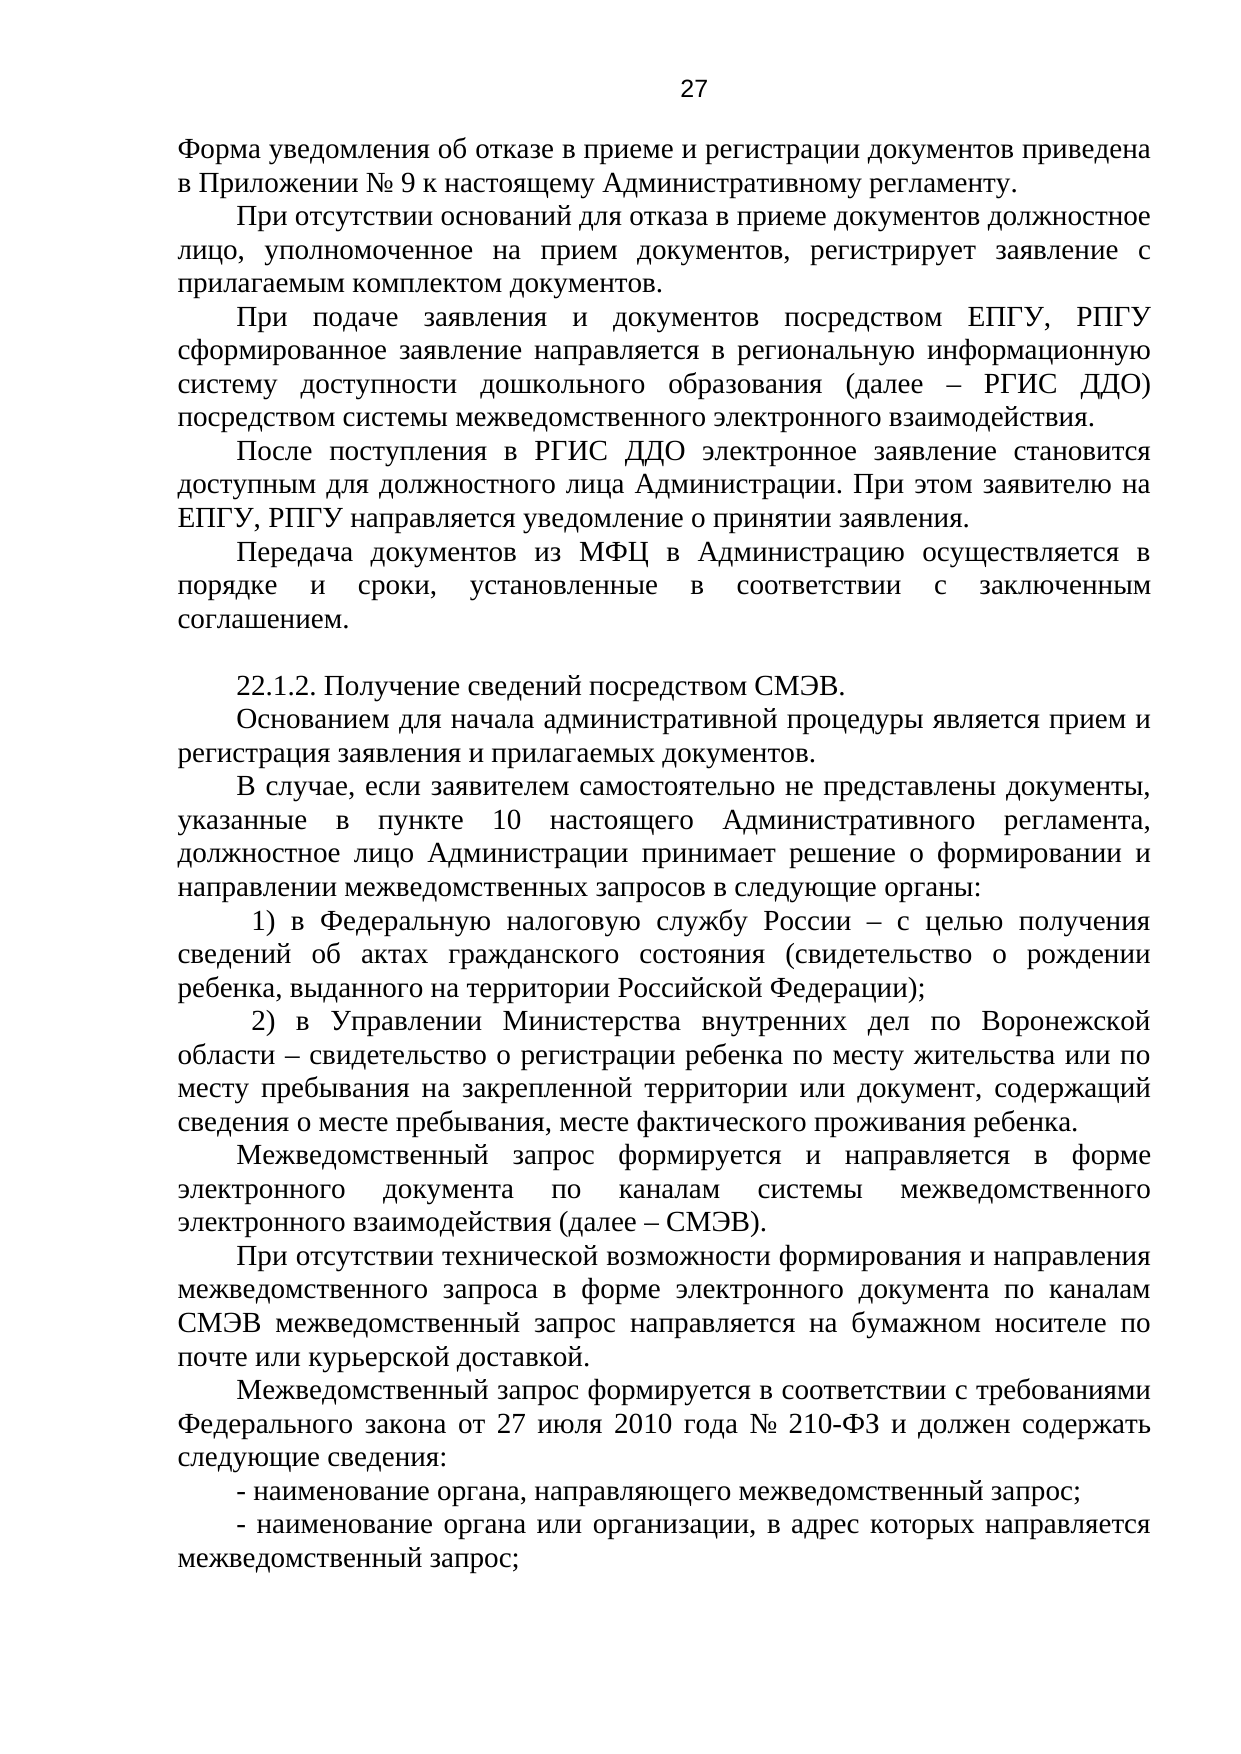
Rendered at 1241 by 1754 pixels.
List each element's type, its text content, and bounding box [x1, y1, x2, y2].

text При отсутствии оснований для отказа в приеме документов должностное лицо, уполномоченное на прием документов, регистрирует заявление с прилагаемым комплектом документов. [177, 198, 1152, 299]
text 2) в Управлении Министерства внутренних дел по Воронежской области – свидетельство о регистрации ребенка по месту жительства или по месту пребывания на закрепленной территории или документ, содержащий сведения о месте пребывания, месте фактического проживания ребенка. [177, 1003, 1152, 1137]
text Основанием для начала административной процедуры является прием и регистрация заявления и прилагаемых документов. [177, 701, 1152, 768]
text 1) в Федеральную налоговую службу России – с целью получения сведений об актах гражданского состояния (свидетельство о рождении ребенка, выданного на территории Российской Федерации); [177, 903, 1152, 1003]
text - наименование органа, направляющего межведомственный запрос; [177, 1473, 1152, 1506]
text При отсутствии технической возможности формирования и направления межведомственного запроса в форме электронного документа по каналам СМЭВ межведомственный запрос направляется на бумажном носителе по почте или курьерской доставкой. [177, 1238, 1152, 1372]
text Передача документов из МФЦ в Администрацию осуществляется в порядке и сроки, установленные в соответствии с заключенным соглашением. [177, 534, 1152, 634]
text В случае, если заявителем самостоятельно не представлены документы, указанные в пункте 10 настоящего Административного регламента, должностное лицо Администрации принимает решение о формировании и направлении межведомственных запросов в следующие органы: [177, 768, 1152, 903]
text - наименование органа или организации, в адрес которых направляется межведомственный запрос; [177, 1506, 1152, 1573]
text Межведомственный запрос формируется в соответствии с требованиями Федерального закона от 27 июля 2010 года № 210-ФЗ и должен содержать следующие сведения: [177, 1372, 1152, 1473]
text При подаче заявления и документов посредством ЕПГУ, РПГУ сформированное заявление направляется в региональную информационную систему доступности дошкольного образования (далее – РГИС ДДО) посредством системы межведомственного электронного взаимодействия. [177, 299, 1152, 433]
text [177, 131, 1152, 198]
text 22.1.2. Получение сведений посредством СМЭВ. [177, 668, 1152, 701]
text После поступления в РГИС ДДО электронное заявление становится доступным для должностного лица Администрации. При этом заявителю на ЕПГУ, РПГУ направляется уведомление о принятии заявления. [177, 433, 1152, 534]
text Межведомственный запрос формируется и направляется в форме электронного документа по каналам системы межведомственного электронного взаимодействия (далее – СМЭВ). [177, 1137, 1152, 1238]
